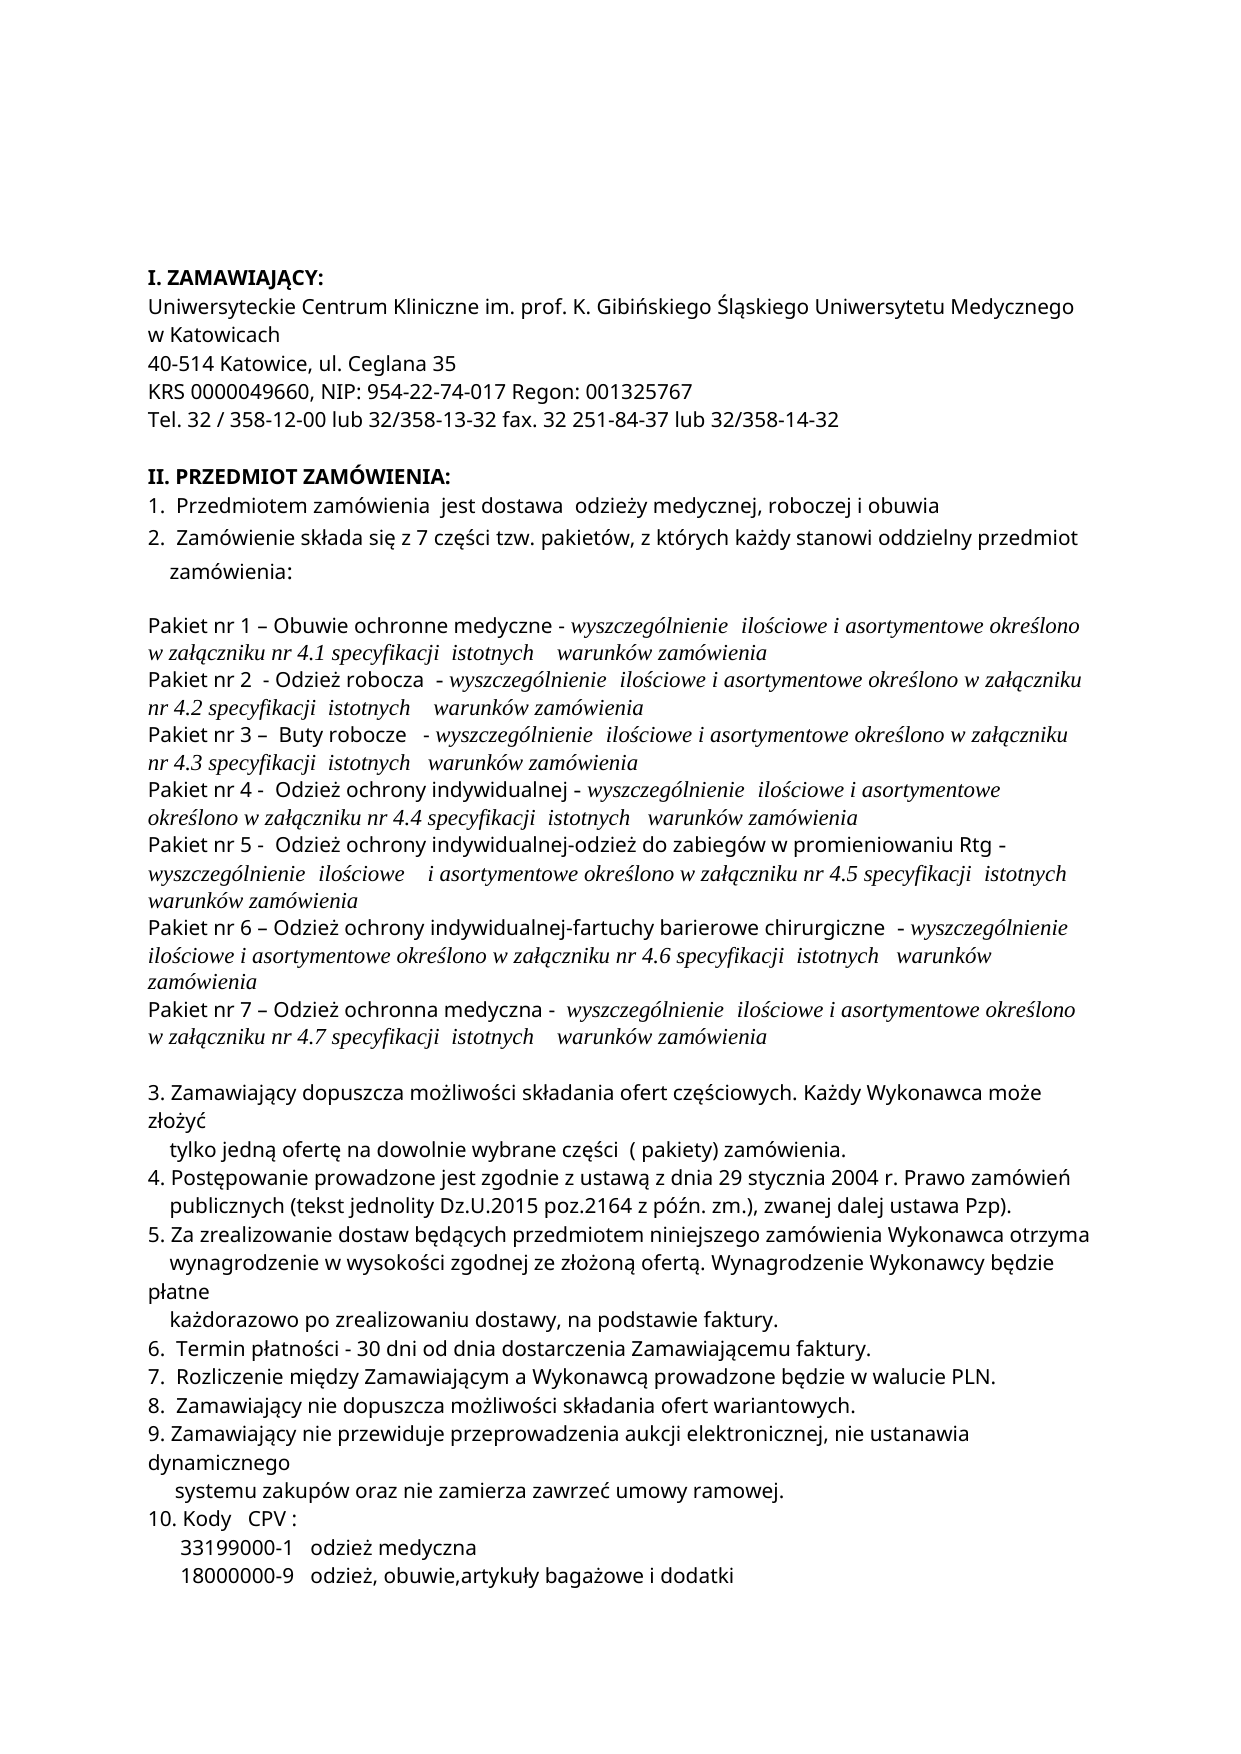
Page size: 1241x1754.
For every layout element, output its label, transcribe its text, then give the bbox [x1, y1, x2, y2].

text 6. Termin płatności - 30 dni od dnia dostarczenia Zamawiającemu faktury. [148, 1334, 1093, 1362]
text 8. Zamawiający nie dopuszcza możliwości składania ofert wariantowych. [148, 1391, 1093, 1419]
text Pakiet nr 7 – Odzież ochronna medyczna - wyszczególnienie ilościowe i asortymentowe określono w załączniku nr 4.7 specyfikacji istotnych warunków zamówienia [148, 995, 1093, 1049]
text 4. Postępowanie prowadzone jest zgodnie z ustawą z dnia 29 stycznia 2004 r. Prawo zamówień [148, 1163, 1093, 1192]
text Pakiet nr 2 - Odzież robocza - wyszczególnienie ilościowe i asortymentowe określono w załączniku nr 4.2 specyfikacji istotnych warunków zamówienia [148, 666, 1093, 720]
text w Katowicach [148, 320, 1093, 349]
text zamówienia: [148, 556, 1093, 586]
text wynagrodzenie w wysokości zgodnej ze złożoną ofertą. Wynagrodzenie Wykonawcy będzie płatne [148, 1248, 1093, 1305]
text 10. Kody CPV : [148, 1504, 1093, 1533]
text Pakiet nr 6 – Odzież ochrony indywidualnej-fartuchy barierowe chirurgiczne - wyszczególnienie ilościowe i asortymentowe określono w załączniku nr 4.6 specyfikacji istotnych warunków zamówienia [148, 913, 1093, 995]
text II. PRZEDMIOT ZAMÓWIENIA: [148, 462, 1093, 491]
text 7. Rozliczenie między Zamawiającym a Wykonawcą prowadzone będzie w walucie PLN. [148, 1362, 1093, 1391]
text publicznych (tekst jednolity Dz.U.2015 poz.2164 z późn. zm.), zwanej dalej ustawa Pzp). [148, 1192, 1093, 1220]
text 33199000-1 odzież medyczna [148, 1533, 1093, 1561]
text 3. Zamawiający dopuszcza możliwości składania ofert częściowych. Każdy Wykonawca może złożyć [148, 1078, 1093, 1135]
text KRS 0000049660, NIP: 954-22-74-017 Regon: 001325767 [148, 377, 1093, 406]
text Uniwersyteckie Centrum Kliniczne im. prof. K. Gibińskiego Śląskiego Uniwersytetu Medycznego [148, 292, 1093, 320]
text Tel. 32 / 358-12-00 lub 32/358-13-32 fax. 32 251-84-37 lub 32/358-14-32 [148, 406, 1093, 434]
text tylko jedną ofertę na dowolnie wybrane części ( pakiety) zamówienia. [148, 1135, 1093, 1163]
text systemu zakupów oraz nie zamierza zawrzeć umowy ramowej. [148, 1476, 1093, 1504]
text 1. Przedmiotem zamówienia jest dostawa odzieży medycznej, roboczej i obuwia [148, 491, 1093, 519]
text Pakiet nr 4 - Odzież ochrony indywidualnej - wyszczególnienie ilościowe i asortymentowe określono w załączniku nr 4.4 specyfikacji istotnych warunków zamówienia [148, 775, 1093, 830]
text 2. Zamówienie składa się z 7 części tzw. pakietów, z których każdy stanowi oddzielny przedmiot [148, 523, 1093, 552]
text każdorazowo po zrealizowaniu dostawy, na podstawie faktury. [148, 1305, 1093, 1334]
text 5. Za zrealizowanie dostaw będących przedmiotem niniejszego zamówienia Wykonawca otrzyma [148, 1220, 1093, 1248]
text 40-514 Katowice, ul. Ceglana 35 [148, 349, 1093, 377]
text I. ZAMAWIAJĄCY: [148, 263, 1093, 292]
text 18000000-9 odzież, obuwie,artykuły bagażowe i dodatki [148, 1561, 1093, 1590]
text Pakiet nr 5 - Odzież ochrony indywidualnej-odzież do zabiegów w promieniowaniu Rtg - wyszczególnienie ilościowe i asortymentowe określono w załączniku nr 4.5 specyfikacji istotnych warunków zamówienia [148, 830, 1093, 913]
text Pakiet nr 1 – Obuwie ochronne medyczne - wyszczególnienie ilościowe i asortymentowe określono w załączniku nr 4.1 specyfikacji istotnych warunków zamówienia [148, 611, 1093, 666]
text 9. Zamawiający nie przewiduje przeprowadzenia aukcji elektronicznej, nie ustanawia dynamicznego [148, 1419, 1093, 1476]
text Pakiet nr 3 – Buty robocze - wyszczególnienie ilościowe i asortymentowe określono w załączniku nr 4.3 specyfikacji istotnych warunków zamówienia [148, 720, 1093, 775]
